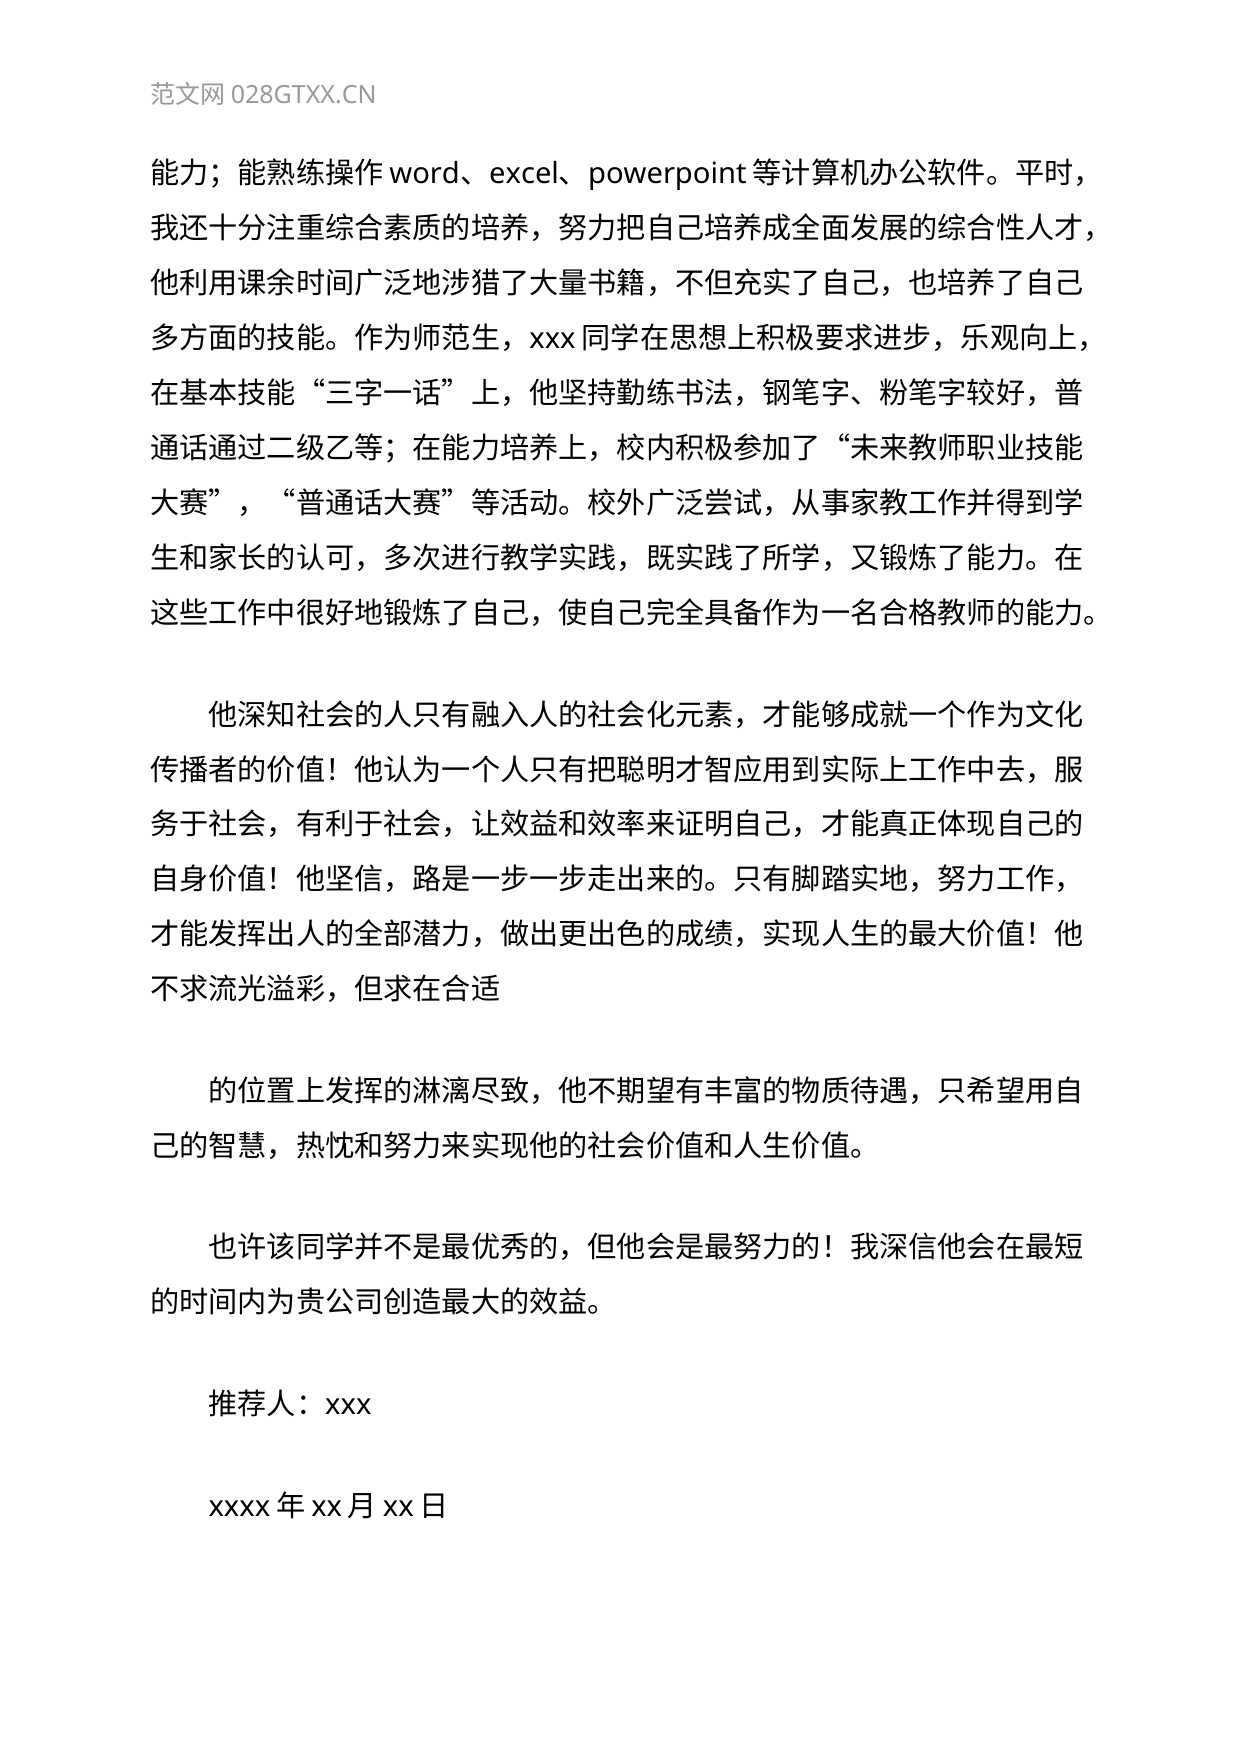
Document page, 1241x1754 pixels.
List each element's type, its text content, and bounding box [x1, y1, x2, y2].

text 的位置上发挥的淋漓尽致，他不期望有丰富的物质待遇，只希望用自己的智慧，热忱和努力来实现他的社会价值和人生价值。 [150, 1067, 1090, 1164]
text 他深知社会的人只有融入人的社会化元素，才能够成就一个作为文化传播者的价值！他认为一个人只有把聪明才智应用到实际上工作中去，服务于社会，有利于社会，让效益和效率来证明自己，才能真正体现自己的自身价值！他坚信，路是一步一步走出来的。只有脚踏实地，努力工作，才能发挥出人的全部潜力，做出更出色的成绩，实现人生的最大价值！他不求流光溢彩，但求在合适 [150, 691, 1090, 1008]
text 也许该同学并不是最优秀的，但他会是最努力的！我深信他会在最短的时间内为贵公司创造最大的效益。 [150, 1224, 1090, 1321]
text 推荐人：xxx [150, 1381, 1090, 1423]
text xxxx年xx月xx日 [150, 1483, 1090, 1525]
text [150, 150, 1090, 632]
